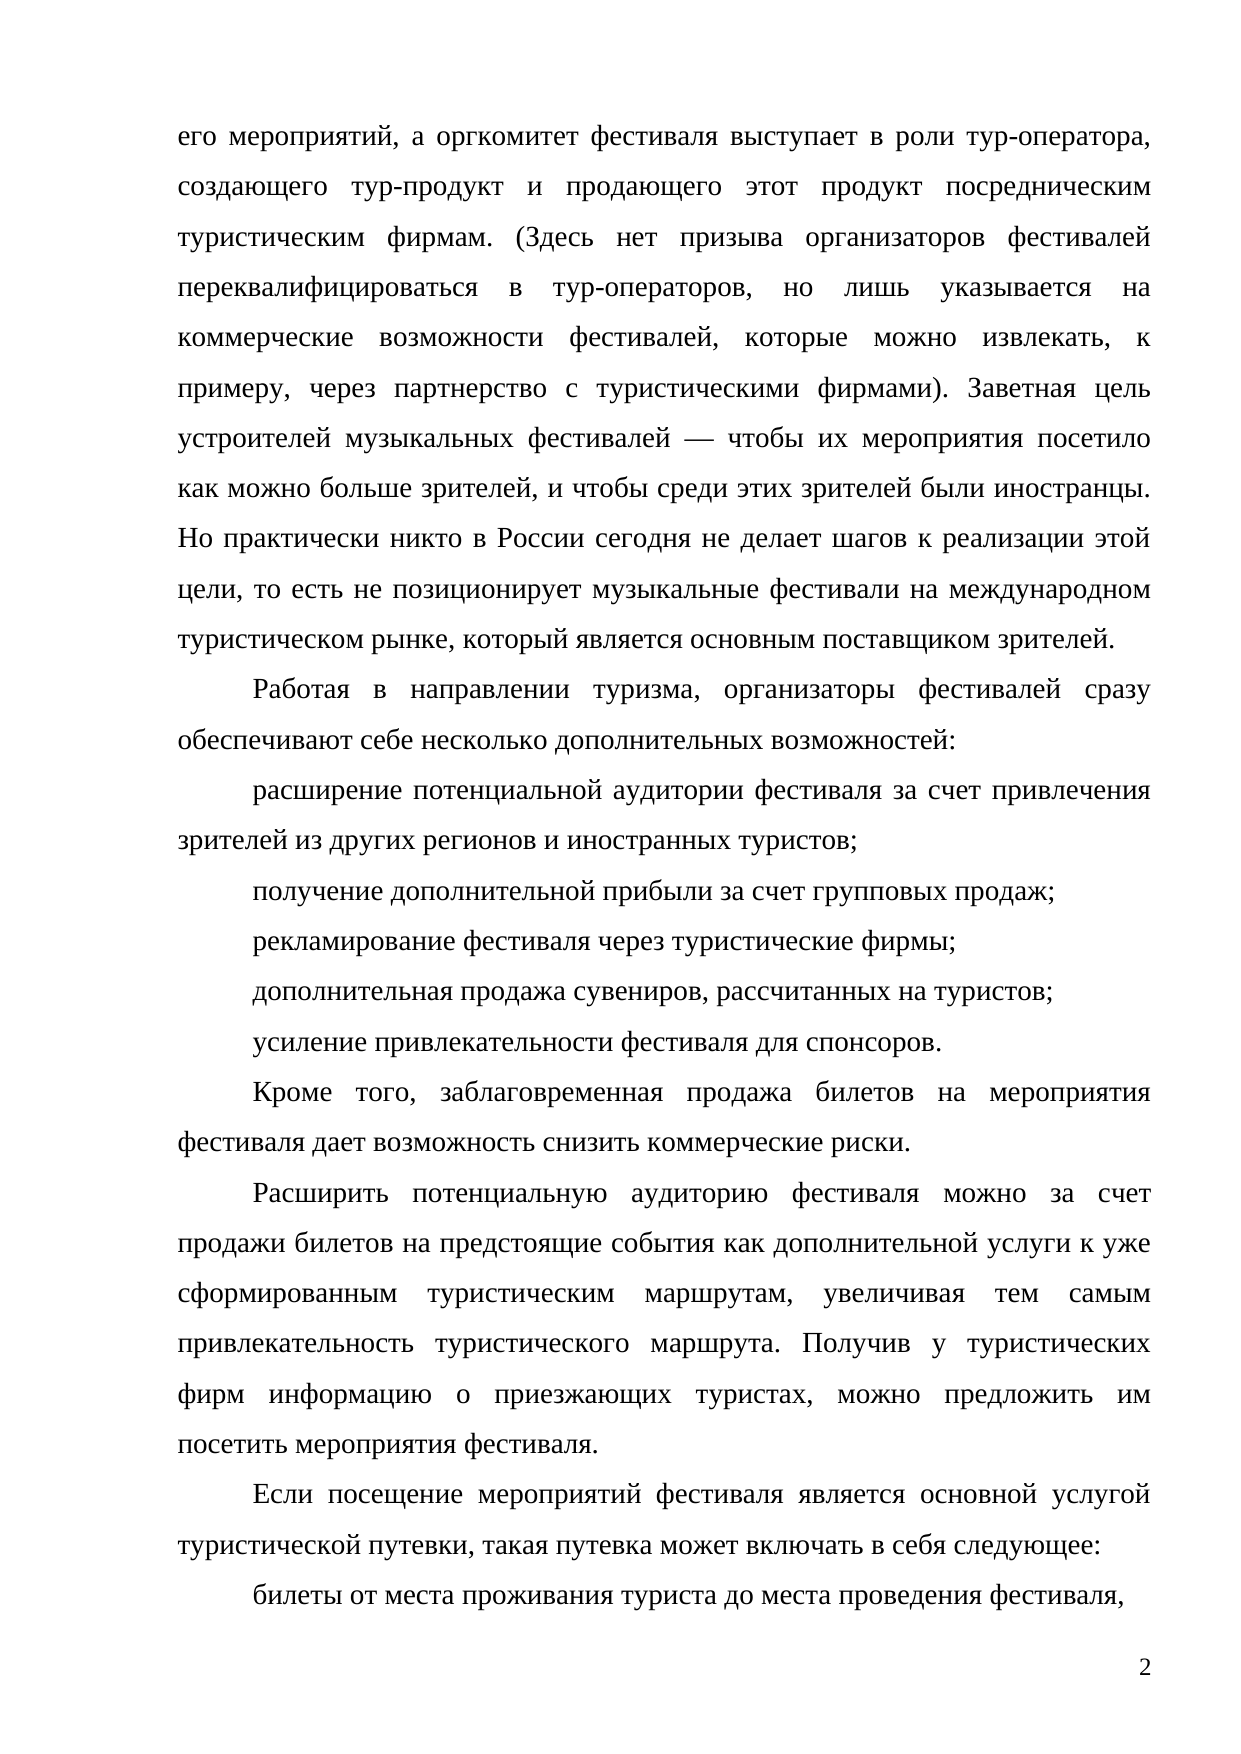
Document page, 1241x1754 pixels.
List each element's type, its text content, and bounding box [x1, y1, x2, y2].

text дополнительная продажа сувениров, рассчитанных на туристов; [177, 973, 1152, 1007]
text усиление привлекательности фестиваля для спонсоров. [177, 1024, 1152, 1057]
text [177, 118, 1152, 655]
text билеты от места проживания туриста до места проведения фестиваля, [177, 1577, 1152, 1611]
text расширение потенциальной аудитории фестиваля за счет привлечения зрителей из других регионов и иностранных туристов; [177, 772, 1152, 856]
text Работая в направлении туризма, организаторы фестивалей сразу обеспечивают себе несколько дополнительных возможностей: [177, 672, 1152, 755]
text Если посещение мероприятий фестиваля является основной услугой туристической путевки, такая путевка может включать в себя следующее: [177, 1477, 1152, 1560]
text Расширить потенциальную аудиторию фестиваля можно за счет продажи билетов на предстоящие события как дополнительной услуги к уже сформированным туристическим маршрутам, увеличивая тем самым привлекательность туристического маршрута. Получив у туристических фирм информацию о приезжающих туристах, можно предложить им посетить мероприятия фестиваля. [177, 1175, 1152, 1460]
text рекламирование фестиваля через туристические фирмы; [177, 923, 1152, 957]
text Кроме того, заблаговременная продажа билетов на мероприятия фестиваля дает возможность снизить коммерческие риски. [177, 1074, 1152, 1158]
text получение дополнительной прибыли за счет групповых продаж; [177, 873, 1152, 906]
